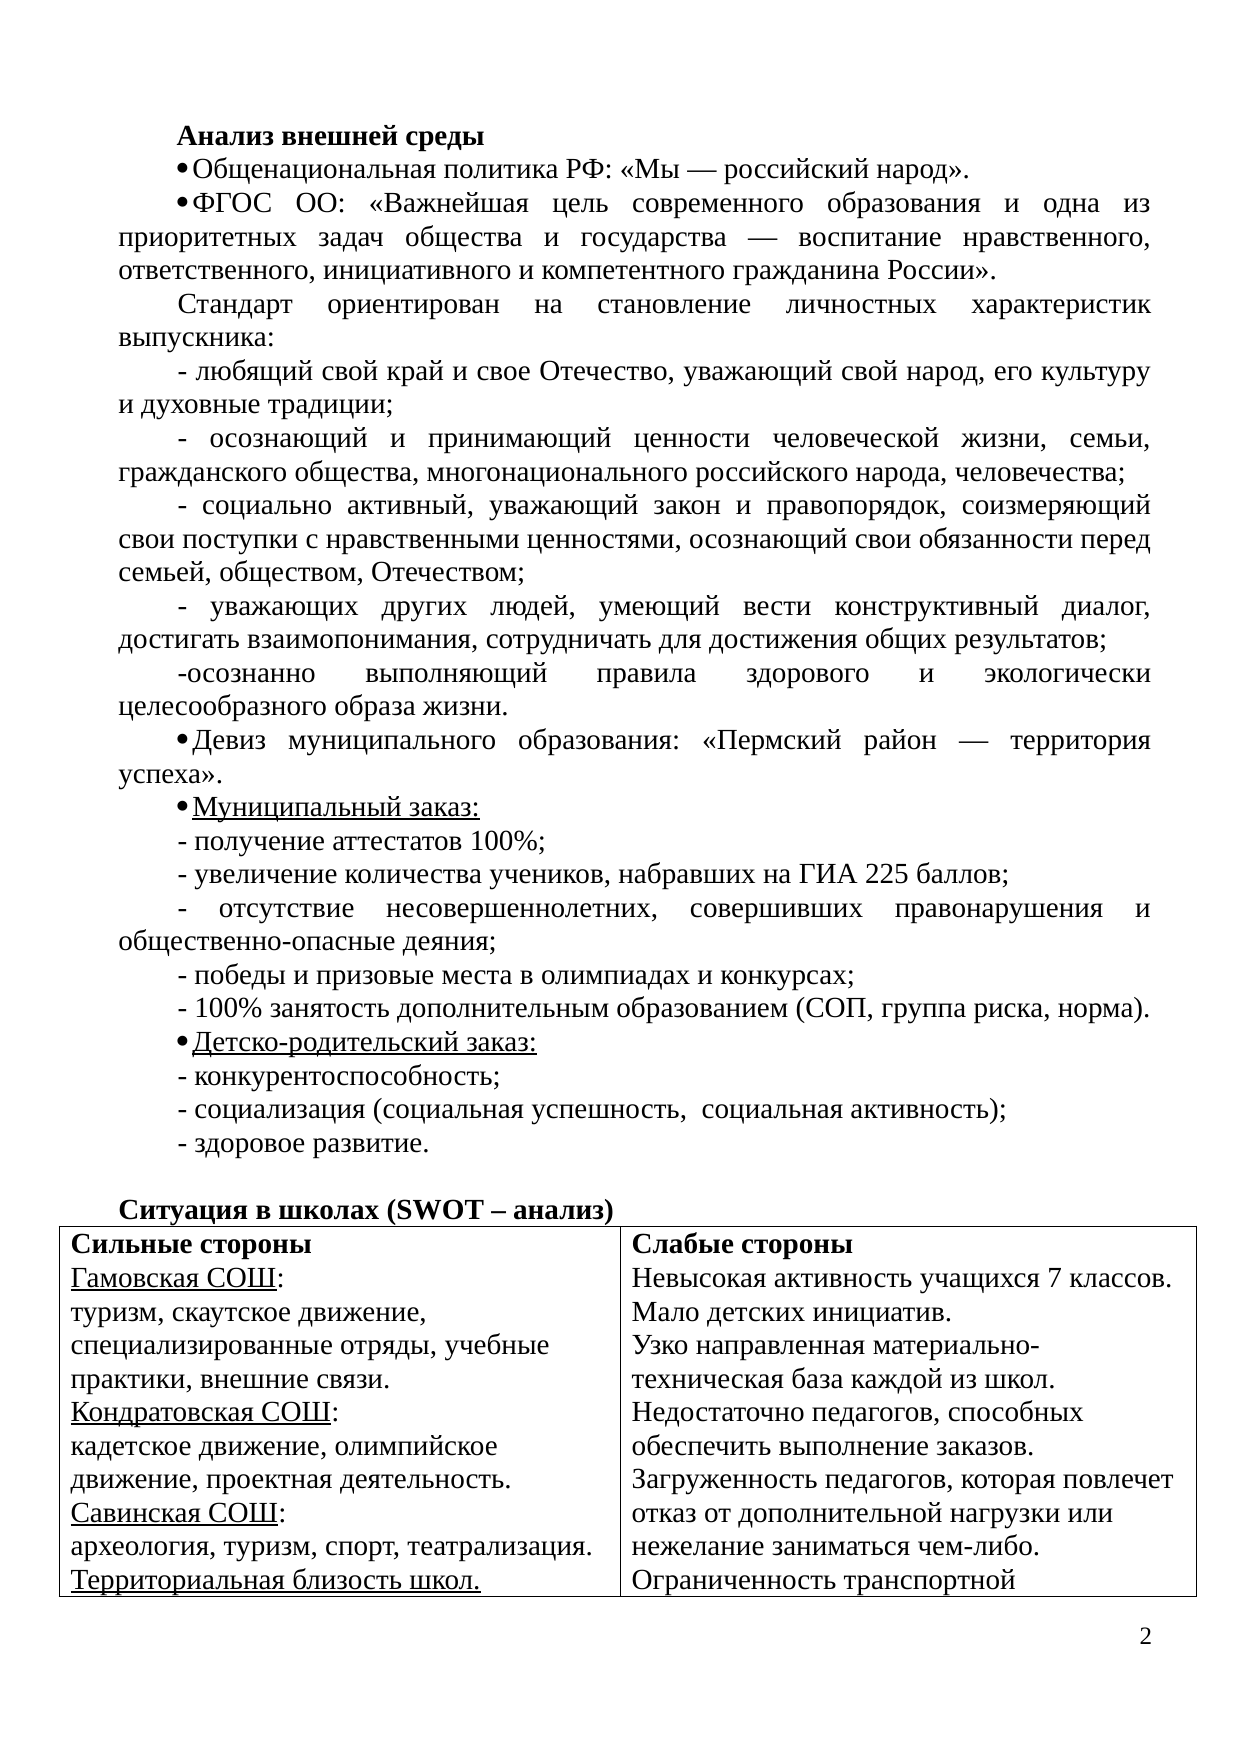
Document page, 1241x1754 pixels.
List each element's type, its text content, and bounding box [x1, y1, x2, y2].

list Детско-родительский заказ: [118, 1024, 1152, 1058]
text - победы и призовые места в олимпиадах и конкурсах; [118, 957, 1152, 991]
list ФГОС ОО: «Важнейшая цель современного образования и одна из приоритетных задач общества и государства — воспитание нравственного, ответственного, инициативного и компетентного гражданина России». [118, 185, 1152, 286]
text - 100% занятость дополнительным образованием (СОП, группа риска, норма). [118, 991, 1152, 1024]
text Ситуация в школах (SWOT – анализ) [118, 1192, 1152, 1226]
text Стандарт ориентирован на становление личностных характеристик выпускника: [118, 286, 1152, 353]
text - любящий свой край и свое Отечество, уважающий свой народ, его культуру и духовные традиции; [118, 353, 1152, 420]
text - уважающих других людей, умеющий вести конструктивный диалог, достигать взаимопонимания, сотрудничать для достижения общих результатов; [118, 588, 1152, 655]
text - социализация (социальная успешность, социальная активность); [118, 1091, 1152, 1125]
list Муниципальный заказ: [118, 789, 1152, 823]
text -осознанно выполняющий правила здорового и экологически целесообразного образа жизни. [118, 655, 1152, 722]
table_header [621, 1227, 1196, 1596]
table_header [60, 1227, 620, 1596]
list Общенациональная политика РФ: «Мы — российский народ». [118, 152, 1152, 185]
text - отсутствие несовершеннолетних, совершивших правонарушения и общественно-опасные деяния; [118, 890, 1152, 957]
text Анализ внешней среды [118, 118, 1152, 152]
text - увеличение количества учеников, набравших на ГИА 225 баллов; [118, 856, 1152, 890]
text - здоровое развитие. [118, 1125, 1152, 1158]
text - получение аттестатов 100%; [118, 823, 1152, 856]
text - конкурентоспособность; [118, 1058, 1152, 1091]
list Девиз муниципального образования: «Пермский район — территория успеха». [118, 722, 1152, 789]
text - социально активный, уважающий закон и правопорядок, соизмеряющий свои поступки с нравственными ценностями, осознающий свои обязанности перед семьей, обществом, Отечеством; [118, 487, 1152, 588]
text - осознающий и принимающий ценности человеческой жизни, семьи, гражданского общества, многонационального российского народа, человечества; [118, 420, 1152, 487]
